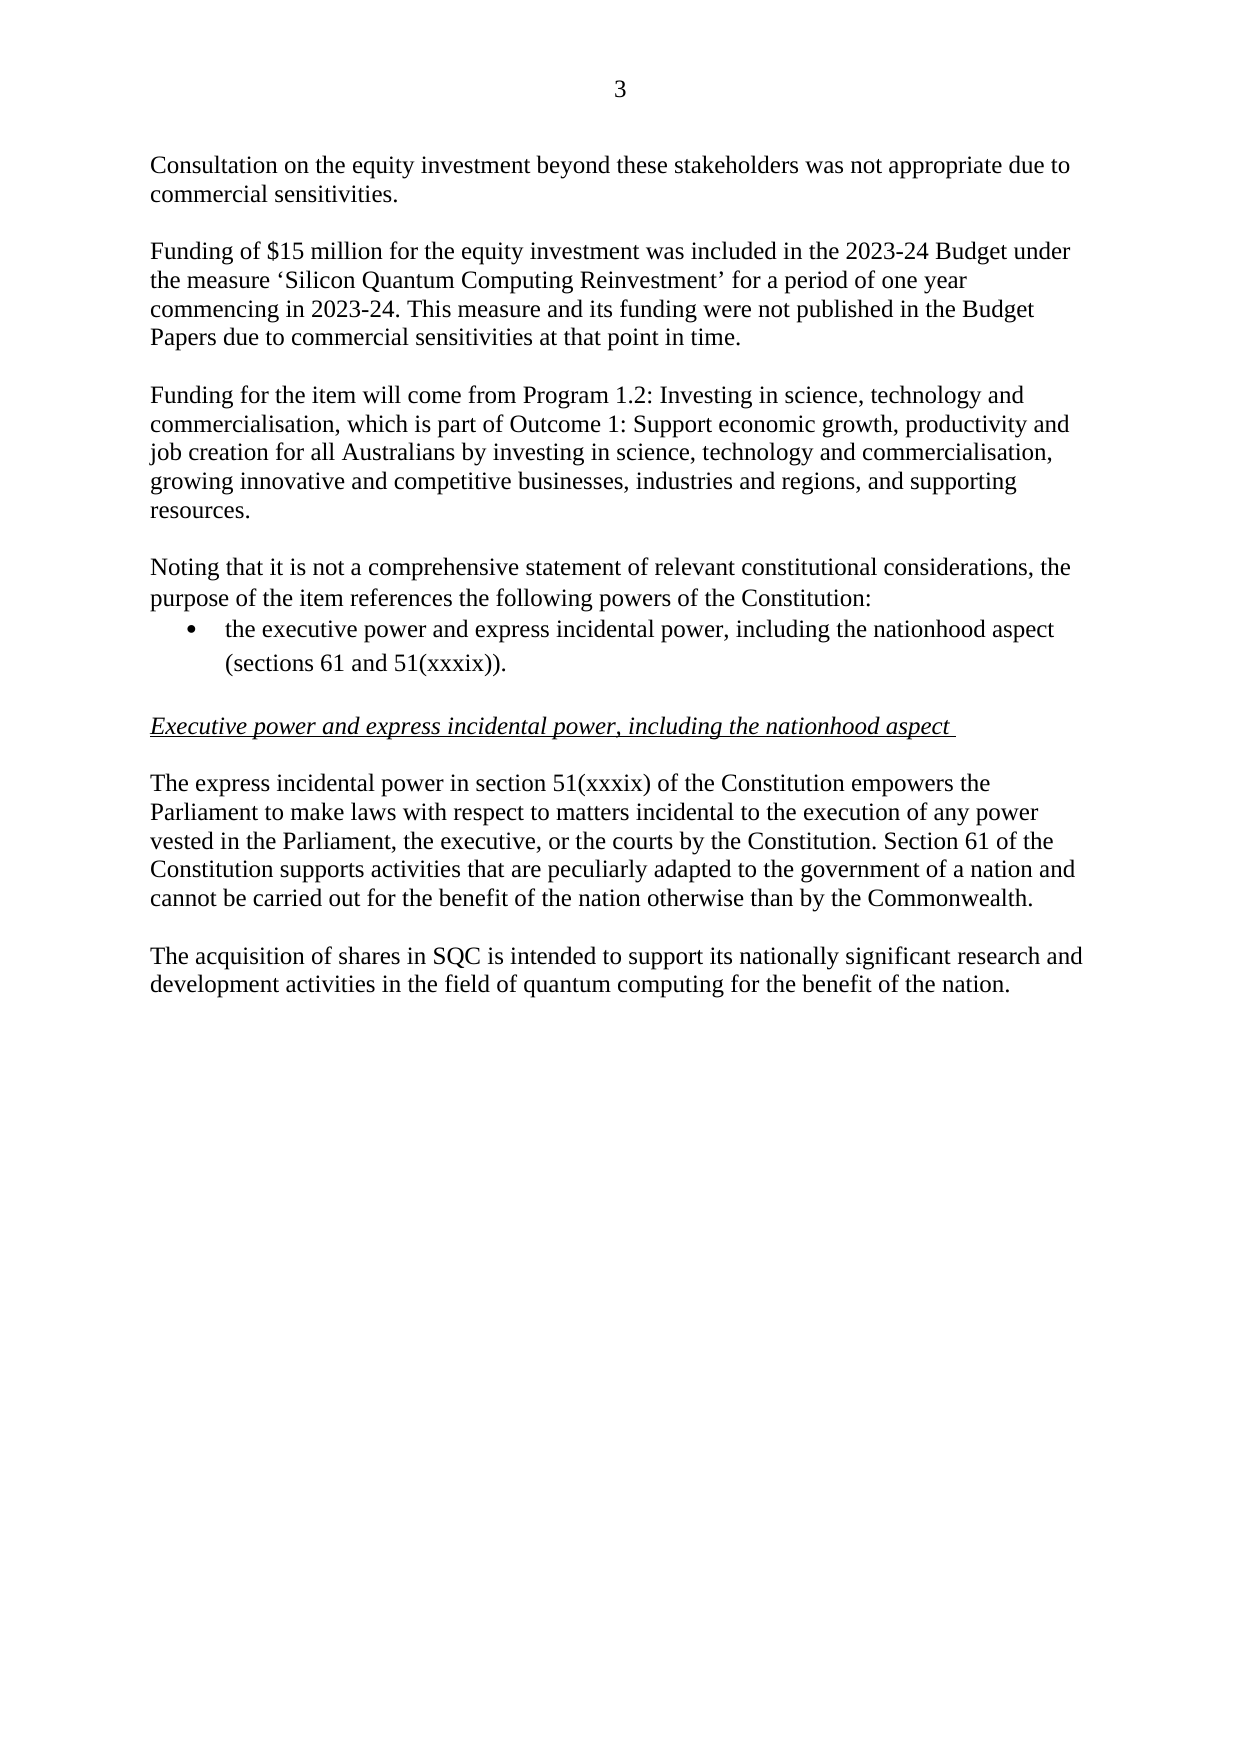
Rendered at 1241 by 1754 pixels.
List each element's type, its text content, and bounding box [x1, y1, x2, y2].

text Consultation on the equity investment beyond these stakeholders was not appropriate due to commercial sensitivities. [150, 150, 1090, 207]
text Funding of $15 million for the equity investment was included in the 2023-24 Budget under the measure ‘Silicon Quantum Computing Reinvestment’ for a period of one year commencing in 2023-24. This measure and its funding were not published in the Budget Papers due to commercial sensitivities at that point in time. [150, 236, 1090, 351]
text Noting that it is not a comprehensive statement of relevant constitutional considerations, the purpose of the item references the following powers of the Constitution: [150, 552, 1090, 612]
text Funding for the item will come from Program 1.2: Investing in science, technology and commercialisation, which is part of Outcome 1: Support economic growth, productivity and job creation for all Australians by investing in science, technology and commercialisation, growing innovative and competitive businesses, industries and regions, and supporting resources. [150, 380, 1090, 524]
text Executive power and express incidental power, including the nationhood aspect [150, 711, 1090, 739]
text The acquisition of shares in SQC is intended to support its nationally significant research and development activities in the field of quantum computing for the benefit of the nation. [150, 941, 1090, 998]
list the executive power and express incidental power, including the nationhood aspect (sections 61 and 51(xxxix)). [187, 614, 1090, 676]
text The express incidental power in section 51(xxxix) of the Constitution empowers the Parliament to make laws with respect to matters incidental to the execution of any power vested in the Parliament, the executive, or the courts by the Constitution. Section 61 of the Constitution supports activities that are peculiarly adapted to the government of a nation and cannot be carried out for the benefit of the nation otherwise than by the Commonwealth. [150, 768, 1090, 912]
